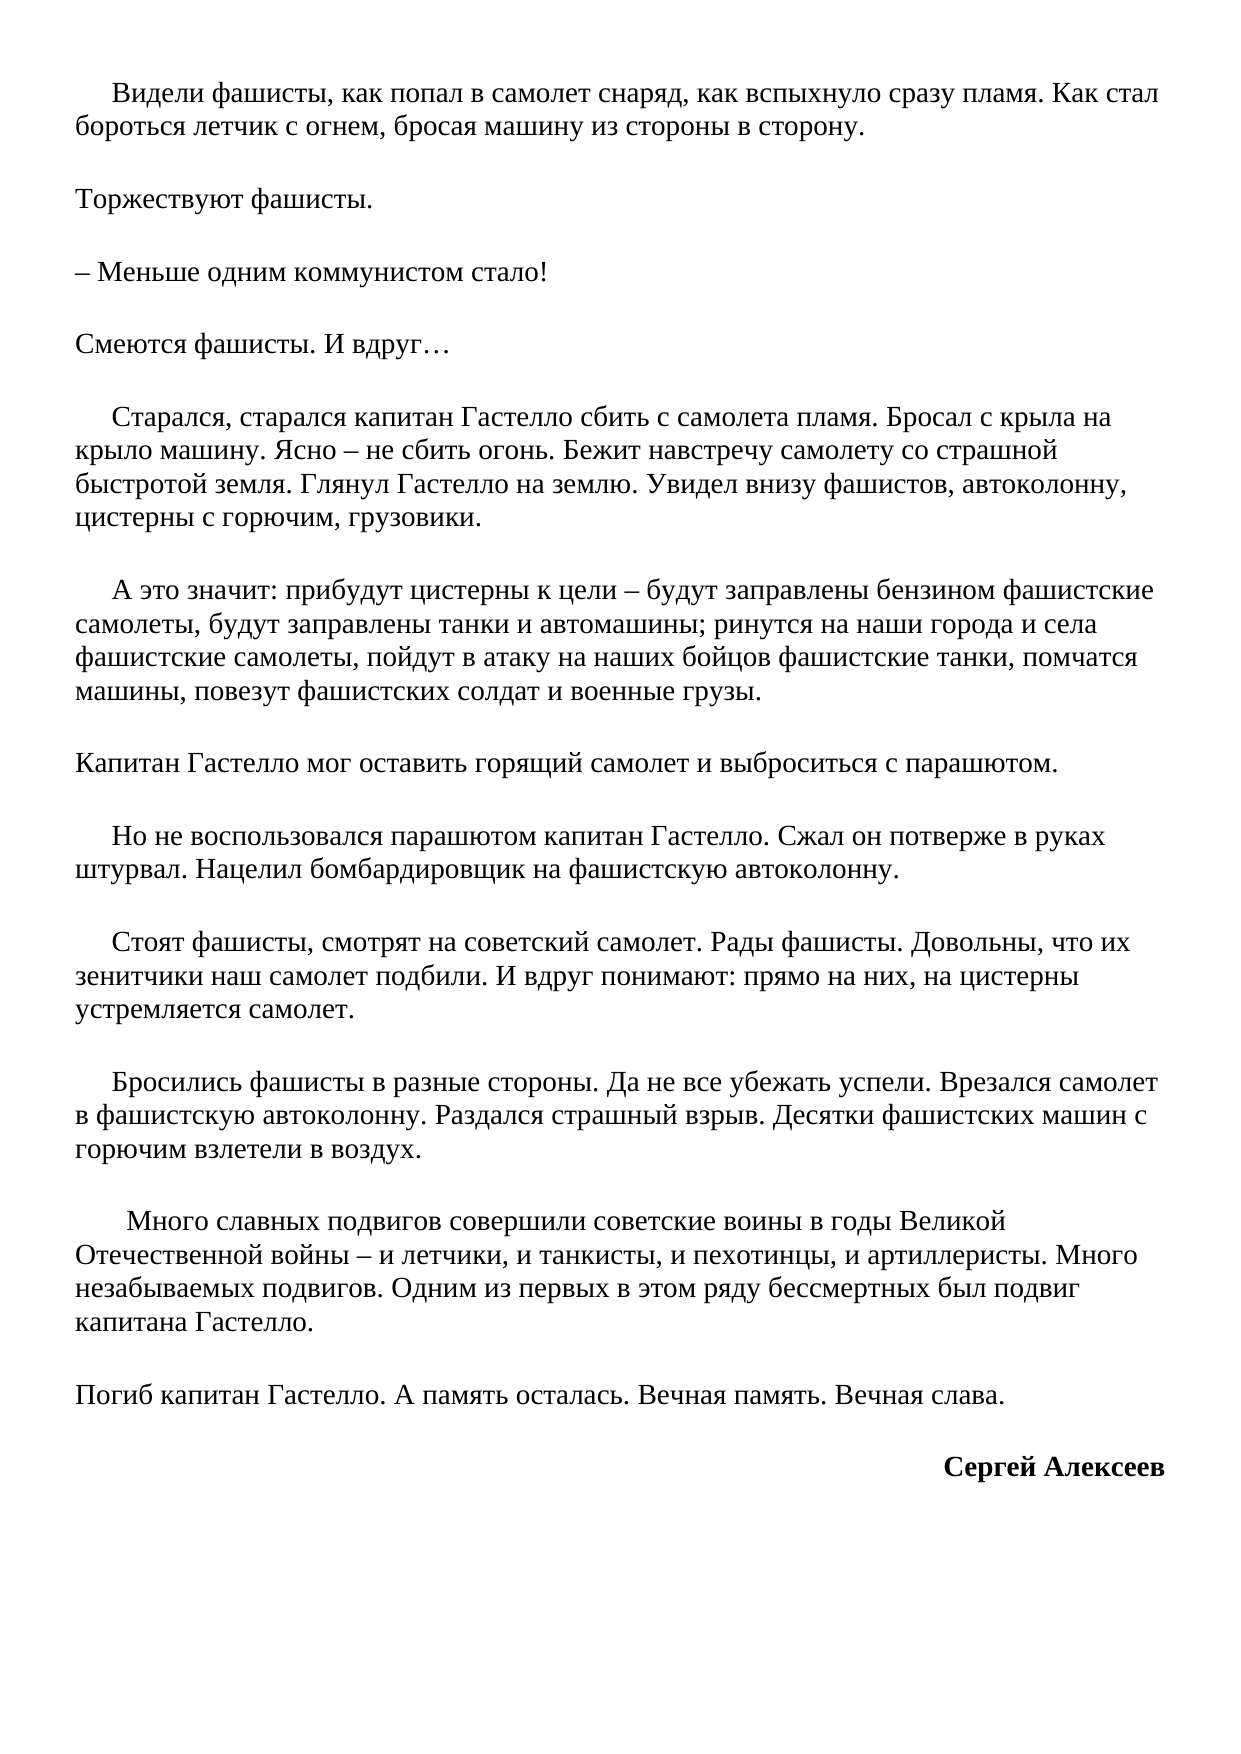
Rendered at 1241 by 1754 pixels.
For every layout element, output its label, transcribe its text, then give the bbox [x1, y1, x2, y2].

text Погиб капитан Гастелло. А память осталась. Вечная память. Вечная слава. [75, 1377, 1165, 1410]
text Много славных подвигов совершили советские воины в годы Великой Отечественной войны – и летчики, и танкисты, и пехотинцы, и артиллеристы. Много незабываемых подвигов. Одним из первых в этом ряду бессмертных был подвиг капитана Гастелло. [75, 1203, 1165, 1338]
text Смеются фашисты. И вдруг… [75, 326, 1165, 360]
text Старался, старался капитан Гастелло сбить с самолета пламя. Бросал с крыла на крыло машину. Ясно – не сбить огонь. Бежит навстречу самолету со страшной быстротой земля. Глянул Гастелло на землю. Увидел внизу фашистов, автоколонну, цистерны с горючим, грузовики. [75, 399, 1165, 533]
text Стоят фашисты, смотрят на советский самолет. Рады фашисты. Довольны, что их зенитчики наш самолет подбили. И вдруг понимают: прямо на них, на цистерны устремляется самолет. [75, 924, 1165, 1025]
text А это значит: прибудут цистерны к цели – будут заправлены бензином фашистские самолеты, будут заправлены танки и автомашины; ринутся на наши города и села фашистские самолеты, пойдут в атаку на наших бойцов фашистские танки, помчатся машины, повезут фашистских солдат и военные грузы. [75, 572, 1165, 706]
text Но не воспользовался парашютом капитан Гастелло. Сжал он потверже в руках штурвал. Нацелил бомбардировщик на фашистскую автоколонну. [75, 818, 1165, 885]
text Бросились фашисты в разные стороны. Да не все убежать успели. Врезался самолет в фашистскую автоколонну. Раздался страшный взрыв. Десятки фашистских машин с горючим взлетели в воздух. [75, 1064, 1165, 1164]
text Капитан Гастелло мог оставить горящий самолет и выброситься с парашютом. [75, 745, 1165, 779]
text Сергей Алексеев [75, 1449, 1165, 1483]
text Видели фашисты, как попал в самолет снаряд, как вспыхнуло сразу пламя. Как стал бороться летчик с огнем, бросая машину из стороны в сторону. [75, 75, 1165, 142]
text Торжествуют фашисты. [75, 181, 1165, 215]
text – Меньше одним коммунистом стало! [75, 254, 1165, 287]
